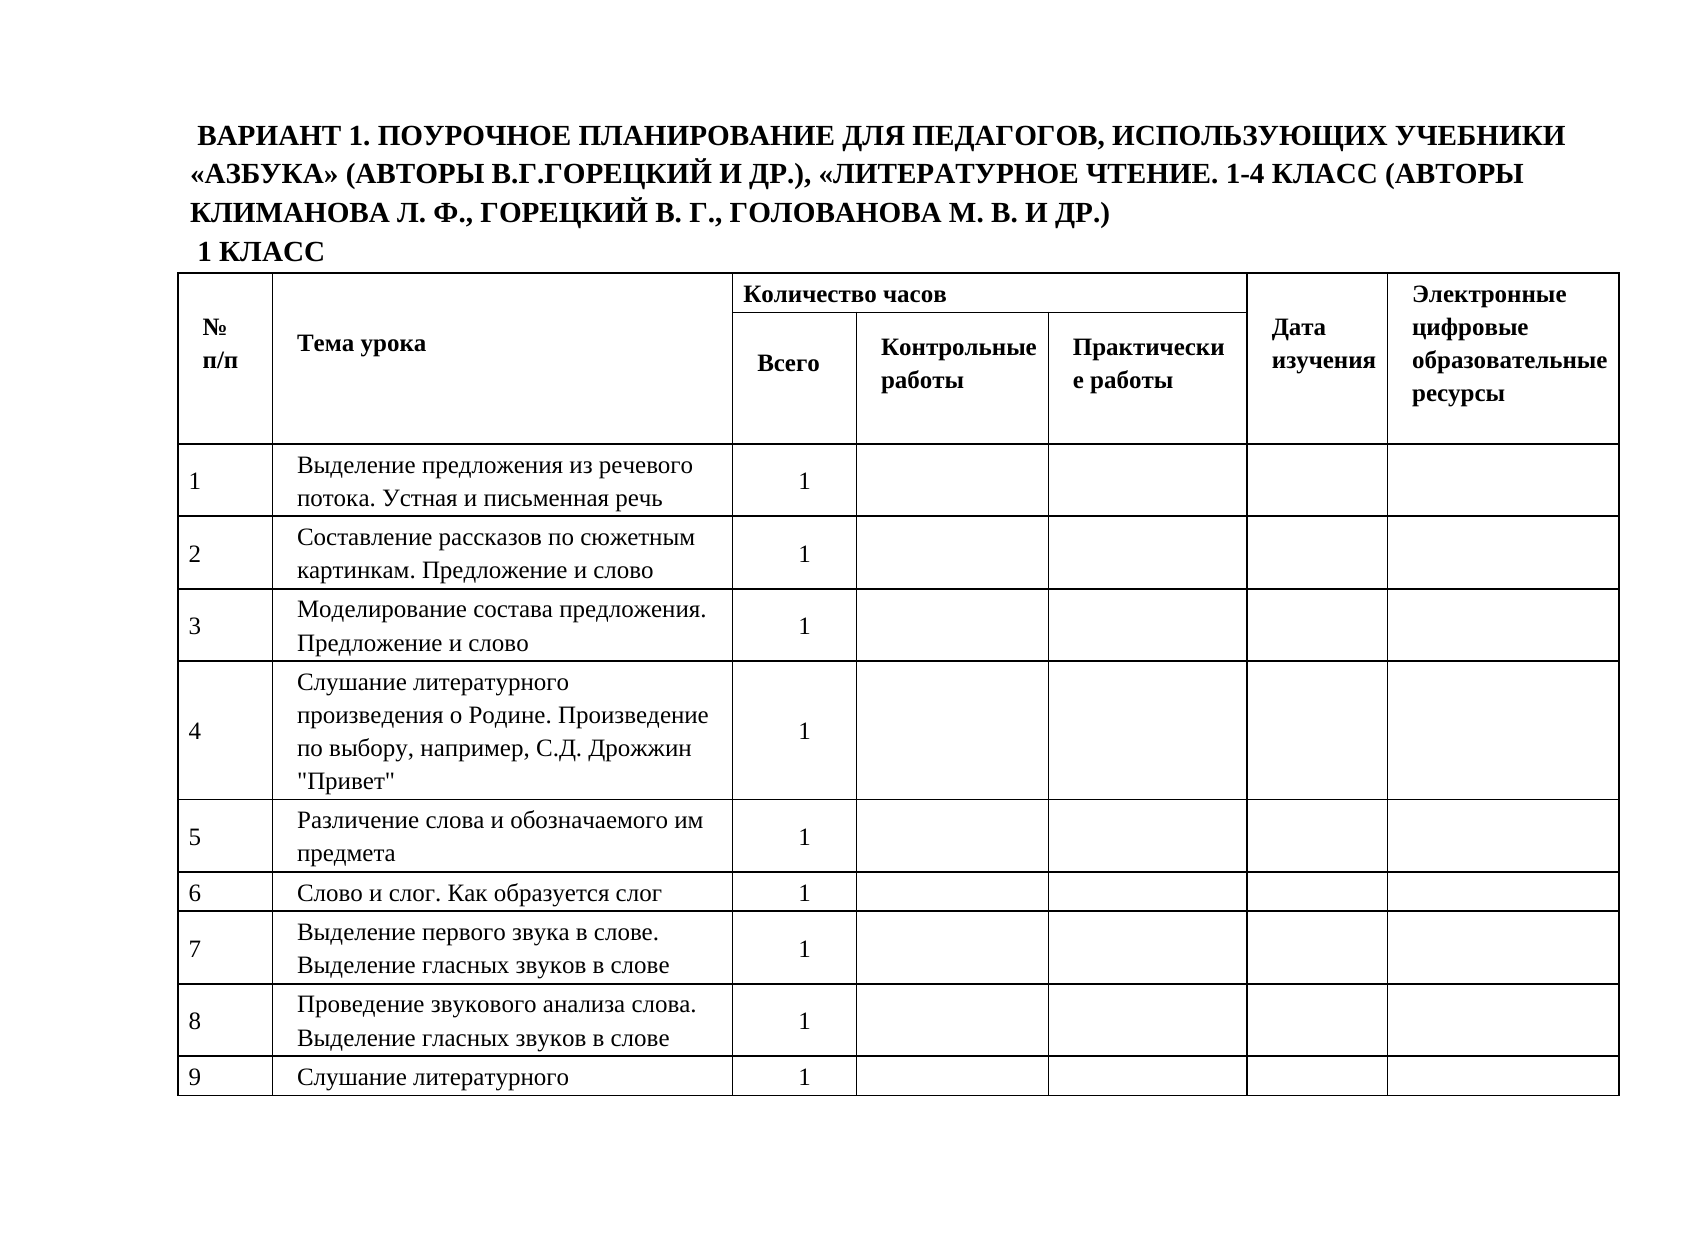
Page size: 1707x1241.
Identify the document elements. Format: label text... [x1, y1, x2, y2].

table_cell 3 [179, 590, 272, 660]
table_cell [857, 1057, 1048, 1094]
table_cell Составление рассказов по сюжетным картинкам. Предложение и слово [273, 517, 732, 588]
table_cell Моделирование состава предложения. Предложение и слово [273, 590, 732, 660]
table_cell 5 [179, 800, 272, 871]
table_cell [1388, 912, 1618, 983]
table_cell Слушание литературного произведения о Родине. Произведение по выбору, например, С.Д. Дрожжин "Привет" [273, 662, 732, 799]
table_cell [1248, 873, 1387, 910]
table_cell Всего [733, 313, 856, 443]
table_cell [857, 985, 1048, 1055]
table_cell [1388, 985, 1618, 1055]
table_cell 2 [179, 517, 272, 588]
table_cell [1248, 662, 1387, 799]
table_cell [1049, 445, 1246, 515]
table_cell [857, 873, 1048, 910]
table_header № п/п [179, 274, 272, 443]
table_header Электронные цифровые образовательные ресурсы [1388, 274, 1618, 443]
table_cell 1 [733, 873, 856, 910]
table_cell [1388, 517, 1618, 588]
table_cell Выделение предложения из речевого потока. Устная и письменная речь [273, 445, 732, 515]
table_cell [1388, 800, 1618, 871]
table_cell 6 [179, 873, 272, 910]
table_cell 1 [733, 517, 856, 588]
table_cell [857, 662, 1048, 799]
table_cell Различение слова и обозначаемого им предмета [273, 800, 732, 871]
table_cell 7 [179, 912, 272, 983]
table_cell [1248, 985, 1387, 1055]
table_cell [1049, 662, 1246, 799]
table_cell [857, 445, 1048, 515]
table_cell 4 [179, 662, 272, 799]
text ВАРИАНТ 1. ПОУРОЧНОЕ ПЛАНИРОВАНИЕ ДЛЯ ПЕДАГОГОВ, ИСПОЛЬЗУЮЩИХ УЧЕБНИКИ «АЗБУКА» (АВТОРЫ В.Г.ГОРЕЦКИЙ И ДР.), «ЛИТЕРАТУРНОЕ ЧТЕНИЕ. 1-4 КЛАСС (АВТОРЫ КЛИМАНОВА Л. Ф., ГОРЕЦКИЙ В. Г., ГОЛОВАНОВА М. В. И ДР.) [190, 118, 1618, 229]
table_cell 1 [733, 445, 856, 515]
table_cell [1049, 912, 1246, 983]
table_cell 1 [733, 800, 856, 871]
table_cell Практические работы [1049, 313, 1246, 443]
table_header Тема урока [273, 274, 732, 443]
table_cell 1 [733, 912, 856, 983]
table_cell [1248, 912, 1387, 983]
table_cell [857, 800, 1048, 871]
table_cell [1248, 517, 1387, 588]
table_header Количество часов [733, 274, 1246, 312]
table_cell 1 [179, 445, 272, 515]
table_cell 1 [733, 662, 856, 799]
table_cell Выделение первого звука в слове. Выделение гласных звуков в слове [273, 912, 732, 983]
table_cell [857, 912, 1048, 983]
table_cell [1388, 662, 1618, 799]
table_cell [1049, 517, 1246, 588]
table_cell [1049, 985, 1246, 1055]
table_cell [857, 517, 1048, 588]
table_cell 8 [179, 985, 272, 1055]
text 1 КЛАСС [190, 234, 1618, 267]
table_cell Проведение звукового анализа слова. Выделение гласных звуков в слове [273, 985, 732, 1055]
table_cell [1388, 873, 1618, 910]
table_cell [1049, 590, 1246, 660]
table_cell Слово и слог. Как образуется слог [273, 873, 732, 910]
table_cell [273, 1057, 732, 1094]
table_cell Контрольные работы [857, 313, 1048, 443]
table_cell [1049, 1057, 1246, 1094]
table_cell [1388, 590, 1618, 660]
table_cell [1248, 590, 1387, 660]
table_cell [1049, 873, 1246, 910]
table_cell [1049, 800, 1246, 871]
table_cell [1248, 445, 1387, 515]
table_cell [1388, 1057, 1618, 1094]
table_cell 1 [733, 985, 856, 1055]
table_cell 1 [733, 1057, 856, 1094]
table_cell 1 [733, 590, 856, 660]
table_cell [857, 590, 1048, 660]
table_header Дата изучения [1248, 274, 1387, 443]
table_cell [1388, 445, 1618, 515]
table_cell [1248, 800, 1387, 871]
table_cell [1248, 1057, 1387, 1094]
table_cell 9 [179, 1057, 272, 1094]
